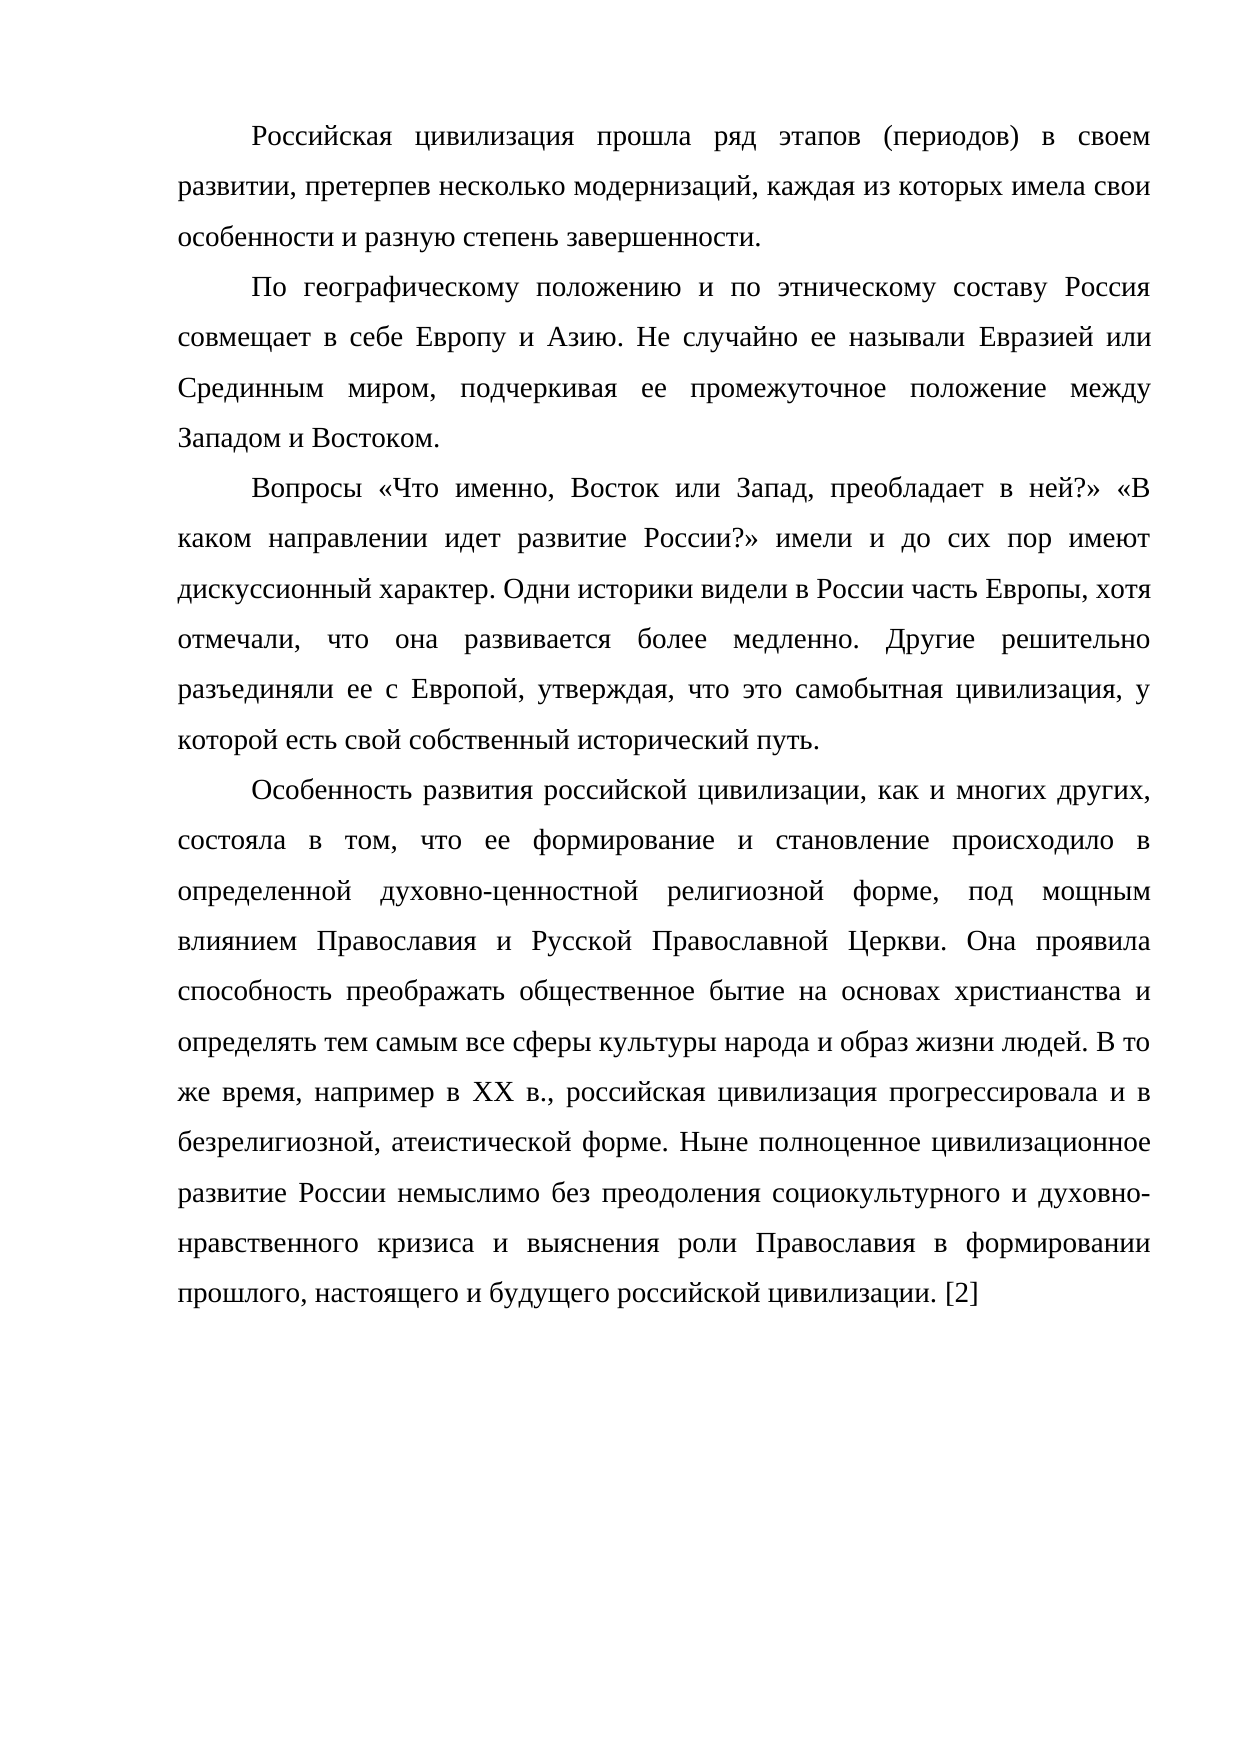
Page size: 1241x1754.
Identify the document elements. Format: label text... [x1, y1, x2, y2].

text Российская цивилизация прошла ряд этапов (периодов) в своем развитии, претерпев несколько модернизаций, каждая из которых имела свои особенности и разную степень завершенности. [177, 118, 1152, 252]
text По географическому положению и по этническому составу Россия совмещает в себе Европу и Азию. Не случайно ее называли Евразией или Срединным миром, подчеркивая ее промежуточное положение между Западом и Востоком. [177, 269, 1152, 453]
text Вопросы «Что именно, Восток или Запад, преобладает в ней?» «В каком направлении идет развитие России?» имели и до сих пор имеют дискуссионный характер. Одни историки видели в России часть Европы, хотя отмечали, что она развивается более медленно. Другие решительно разъединяли ее с Европой, утверждая, что это самобытная цивилизация, у которой есть свой собственный исторический путь. [177, 470, 1152, 755]
text Особенность развития российской цивилизации, как и многих других, состояла в том, что ее формирование и становление происходило в определенной духовно-ценностной религиозной форме, под мощным влиянием Православия и Русской Православной Церкви. Она проявила способность преображать общественное бытие на основах христианства и определять тем самым все сферы культуры народа и образ жизни людей. В то же время, например в XX в., российская цивилизация прогрессировала и в безрелигиозной, атеистической форме. Ныне полноценное цивилизационное развитие России немыслимо без преодоления социокультурного и духовно-нравственного кризиса и выяснения роли Православия в формировании прошлого, настоящего и будущего российской цивилизации. [2] [177, 772, 1152, 1309]
